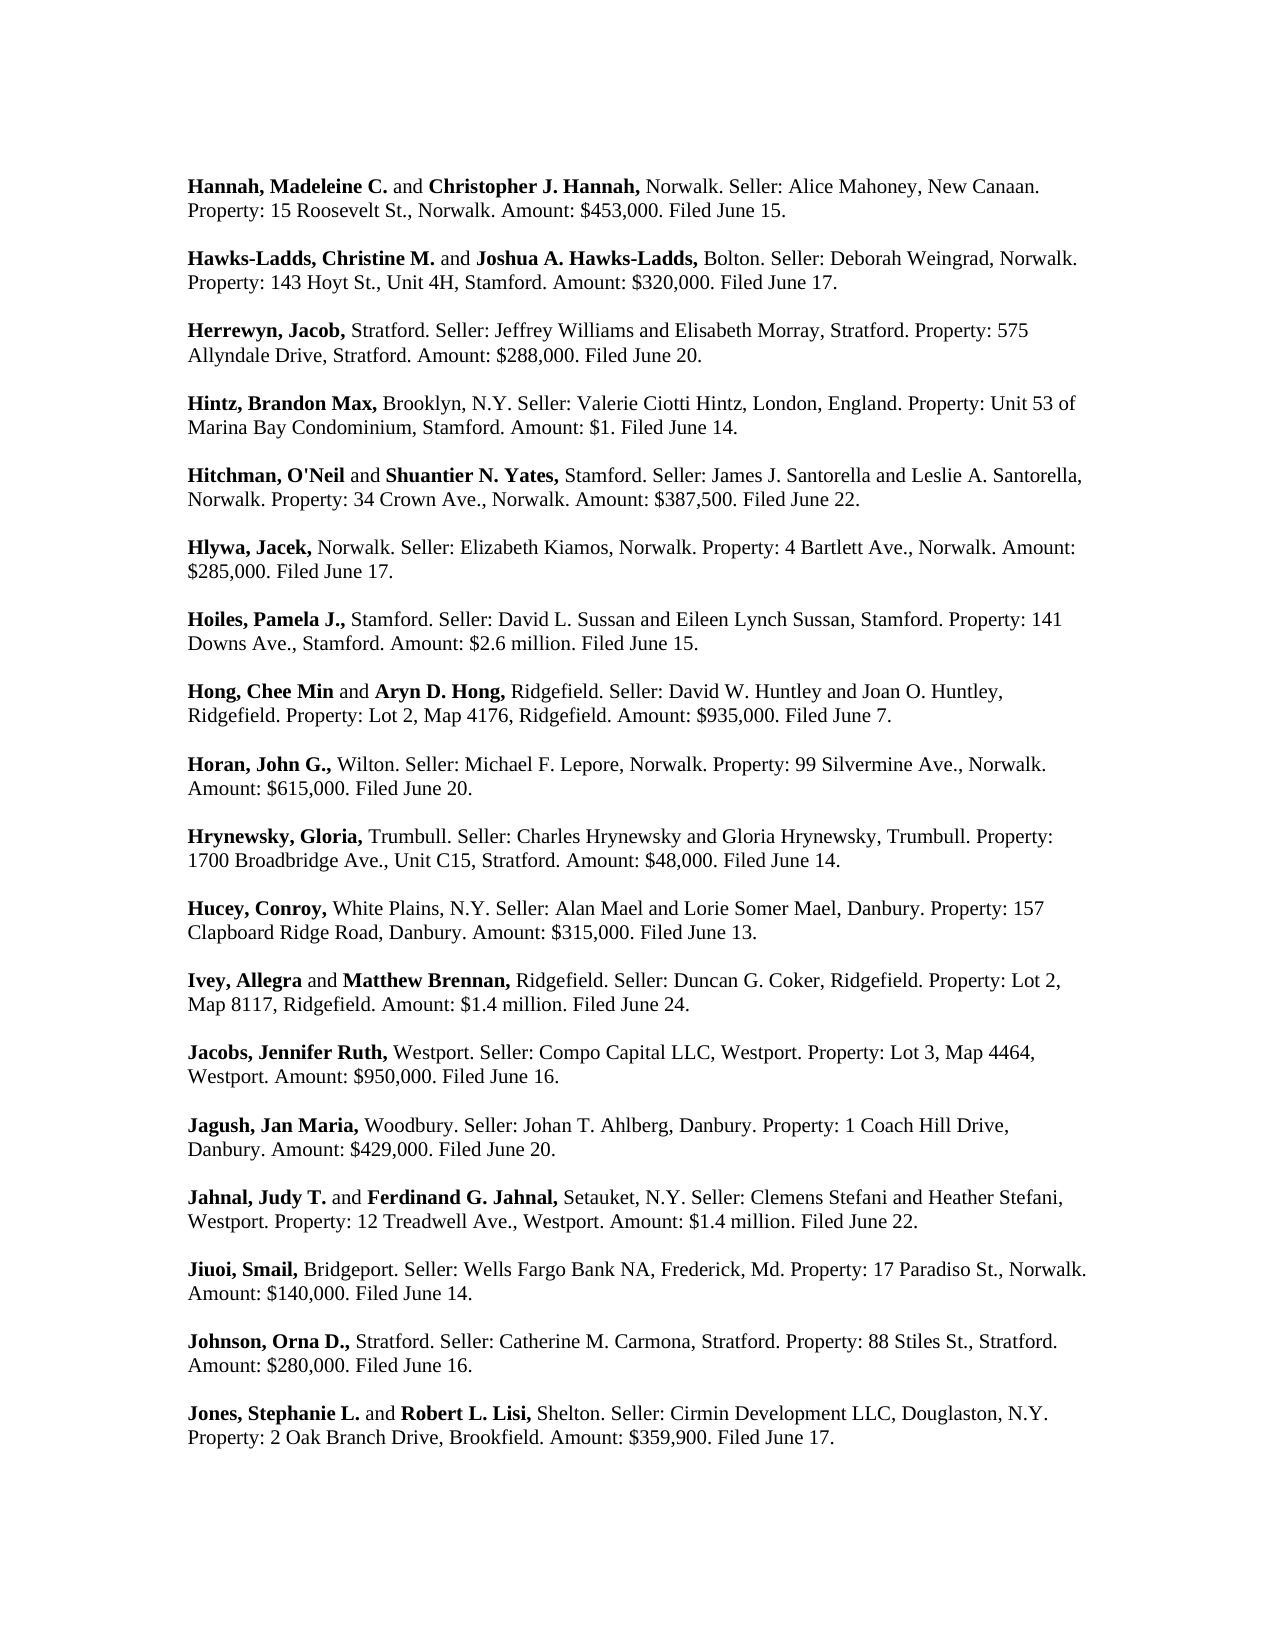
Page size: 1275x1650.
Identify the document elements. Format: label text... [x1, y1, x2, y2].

text Jahnal, Judy T. and Ferdinand G. Jahnal, Setauket, N.Y. Seller: Clemens Stefani and Heather Stefani, Westport. Property: 12 Treadwell Ave., Westport. Amount: $1.4 million. Filed June 22. [187, 1185, 1087, 1233]
text Jacobs, Jennifer Ruth, Westport. Seller: Compo Capital LLC, Westport. Property: Lot 3, Map 4464, Westport. Amount: $950,000. Filed June 16. [187, 1040, 1087, 1088]
text Hlywa, Jacek, Norwalk. Seller: Elizabeth Kiamos, Norwalk. Property: 4 Bartlett Ave., Norwalk. Amount: $285,000. Filed June 17. [187, 535, 1087, 583]
text Herrewyn, Jacob, Stratford. Seller: Jeffrey Williams and Elisabeth Morray, Stratford. Property: 575 Allyndale Drive, Stratford. Amount: $288,000. Filed June 20. [187, 318, 1087, 367]
text Jones, Stephanie L. and Robert L. Lisi, Shelton. Seller: Cirmin Development LLC, Douglaston, N.Y. Property: 2 Oak Branch Drive, Brookfield. Amount: $359,900. Filed June 17. [187, 1401, 1087, 1449]
text Ivey, Allegra and Matthew Brennan, Ridgefield. Seller: Duncan G. Coker, Ridgefield. Property: Lot 2, Map 8117, Ridgefield. Amount: $1.4 million. Filed June 24. [187, 968, 1087, 1016]
text Johnson, Orna D., Stratford. Seller: Catherine M. Carmona, Stratford. Property: 88 Stiles St., Stratford. Amount: $280,000. Filed June 16. [187, 1329, 1087, 1377]
text Hintz, Brandon Max, Brooklyn, N.Y. Seller: Valerie Ciotti Hintz, London, England. Property: Unit 53 of Marina Bay Condominium, Stamford. Amount: $1. Filed June 14. [187, 391, 1087, 439]
text Jiuoi, Smail, Bridgeport. Seller: Wells Fargo Bank NA, Frederick, Md. Property: 17 Paradiso St., Norwalk. Amount: $140,000. Filed June 14. [187, 1257, 1087, 1305]
text Hong, Chee Min and Aryn D. Hong, Ridgefield. Seller: David W. Huntley and Joan O. Huntley, Ridgefield. Property: Lot 2, Map 4176, Ridgefield. Amount: $935,000. Filed June 7. [187, 679, 1087, 727]
text Horan, John G., Wilton. Seller: Michael F. Lepore, Norwalk. Property: 99 Silvermine Ave., Norwalk. Amount: $615,000. Filed June 20. [187, 752, 1087, 800]
text Hrynewsky, Gloria, Trumbull. Seller: Charles Hrynewsky and Gloria Hrynewsky, Trumbull. Property: 1700 Broadbridge Ave., Unit C15, Stratford. Amount: $48,000. Filed June 14. [187, 824, 1087, 872]
text Hannah, Madeleine C. and Christopher J. Hannah, Norwalk. Seller: Alice Mahoney, New Canaan. Property: 15 Roosevelt St., Norwalk. Amount: $453,000. Filed June 15. [187, 174, 1087, 222]
text Hitchman, O'Neil and Shuantier N. Yates, Stamford. Seller: James J. Santorella and Leslie A. Santorella, Norwalk. Property: 34 Crown Ave., Norwalk. Amount: $387,500. Filed June 22. [187, 463, 1087, 511]
text Hucey, Conroy, White Plains, N.Y. Seller: Alan Mael and Lorie Somer Mael, Danbury. Property: 157 Clapboard Ridge Road, Danbury. Amount: $315,000. Filed June 13. [187, 896, 1087, 944]
text Jagush, Jan Maria, Woodbury. Seller: Johan T. Ahlberg, Danbury. Property: 1 Coach Hill Drive, Danbury. Amount: $429,000. Filed June 20. [187, 1112, 1087, 1161]
text Hoiles, Pamela J., Stamford. Seller: David L. Sussan and Eileen Lynch Sussan, Stamford. Property: 141 Downs Ave., Stamford. Amount: $2.6 million. Filed June 15. [187, 607, 1087, 655]
text Hawks-Ladds, Christine M. and Joshua A. Hawks-Ladds, Bolton. Seller: Deborah Weingrad, Norwalk. Property: 143 Hoyt St., Unit 4H, Stamford. Amount: $320,000. Filed June 17. [187, 246, 1087, 294]
